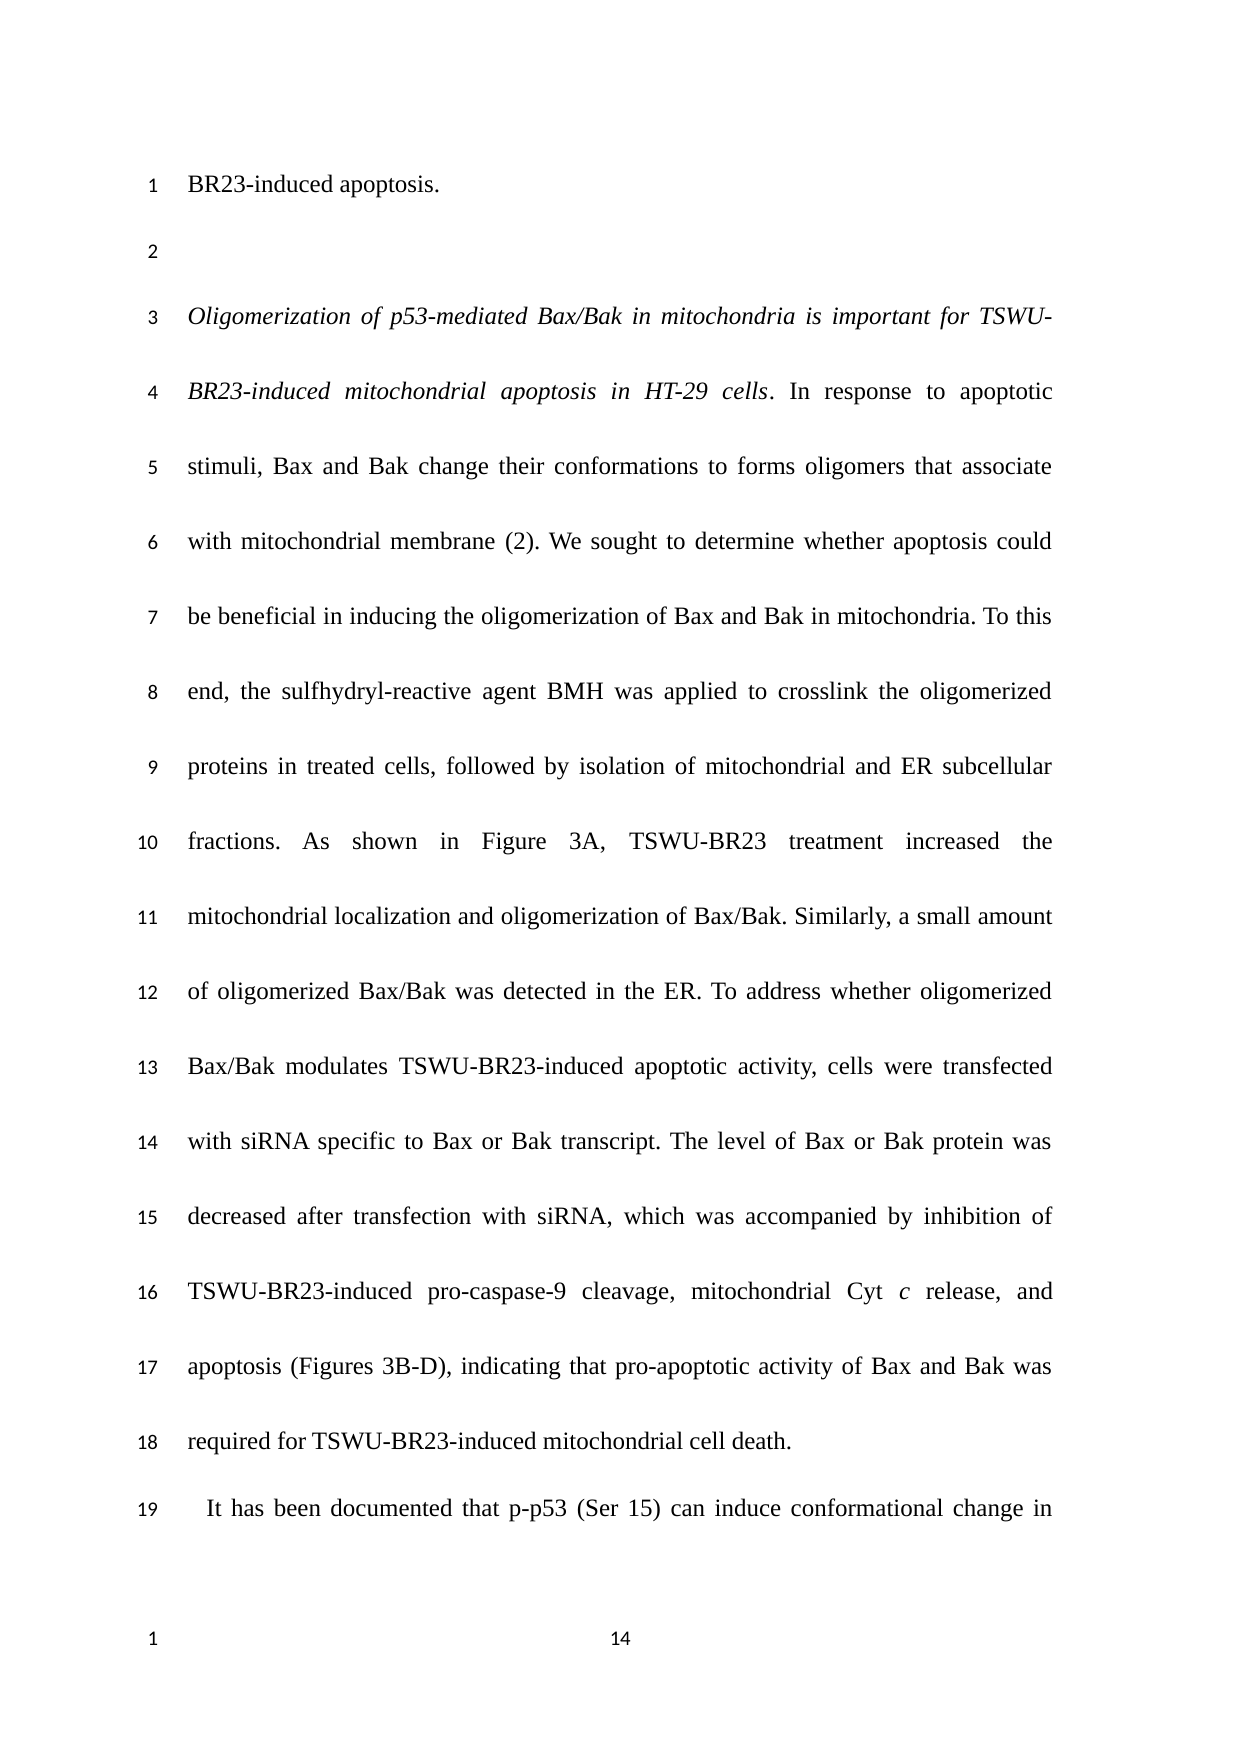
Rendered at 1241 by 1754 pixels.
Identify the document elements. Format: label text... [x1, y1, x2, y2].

text Oligomerization of p53-mediated Bax/Bak in mitochondria is important for TSWU-BR23-induced mitochondrial apoptosis in HT-29 cells. In response to apoptotic stimuli, Bax and Bak change their conformations to forms oligomers that associate with mitochondrial membrane (2). We sought to determine whether apoptosis could be beneficial in inducing the oligomerization of Bax and Bak in mitochondria. To this end, the sulfhydryl-reactive agent BMH was applied to crosslink the oligomerized proteins in treated cells, followed by isolation of mitochondrial and ER subcellular fractions. As shown in Figure 3A, TSWU-BR23 treatment increased the mitochondrial localization and oligomerization of Bax/Bak. Similarly, a small amount of oligomerized Bax/Bak was detected in the ER. To address whether oligomerized Bax/Bak modulates TSWU-BR23-induced apoptotic activity, cells were transfected with siRNA specific to Bax or Bak transcript. The level of Bax or Bak protein was decreased after transfection with siRNA, which was accompanied by inhibition of TSWU-BR23-induced pro-caspase-9 cleavage, mitochondrial Cyt c release, and apoptosis (Figures 3B-D), indicating that pro-apoptotic activity of Bax and Bak was required for TSWU-BR23-induced mitochondrial cell death. [187, 297, 1053, 1459]
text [187, 1488, 1053, 1526]
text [187, 164, 1053, 202]
